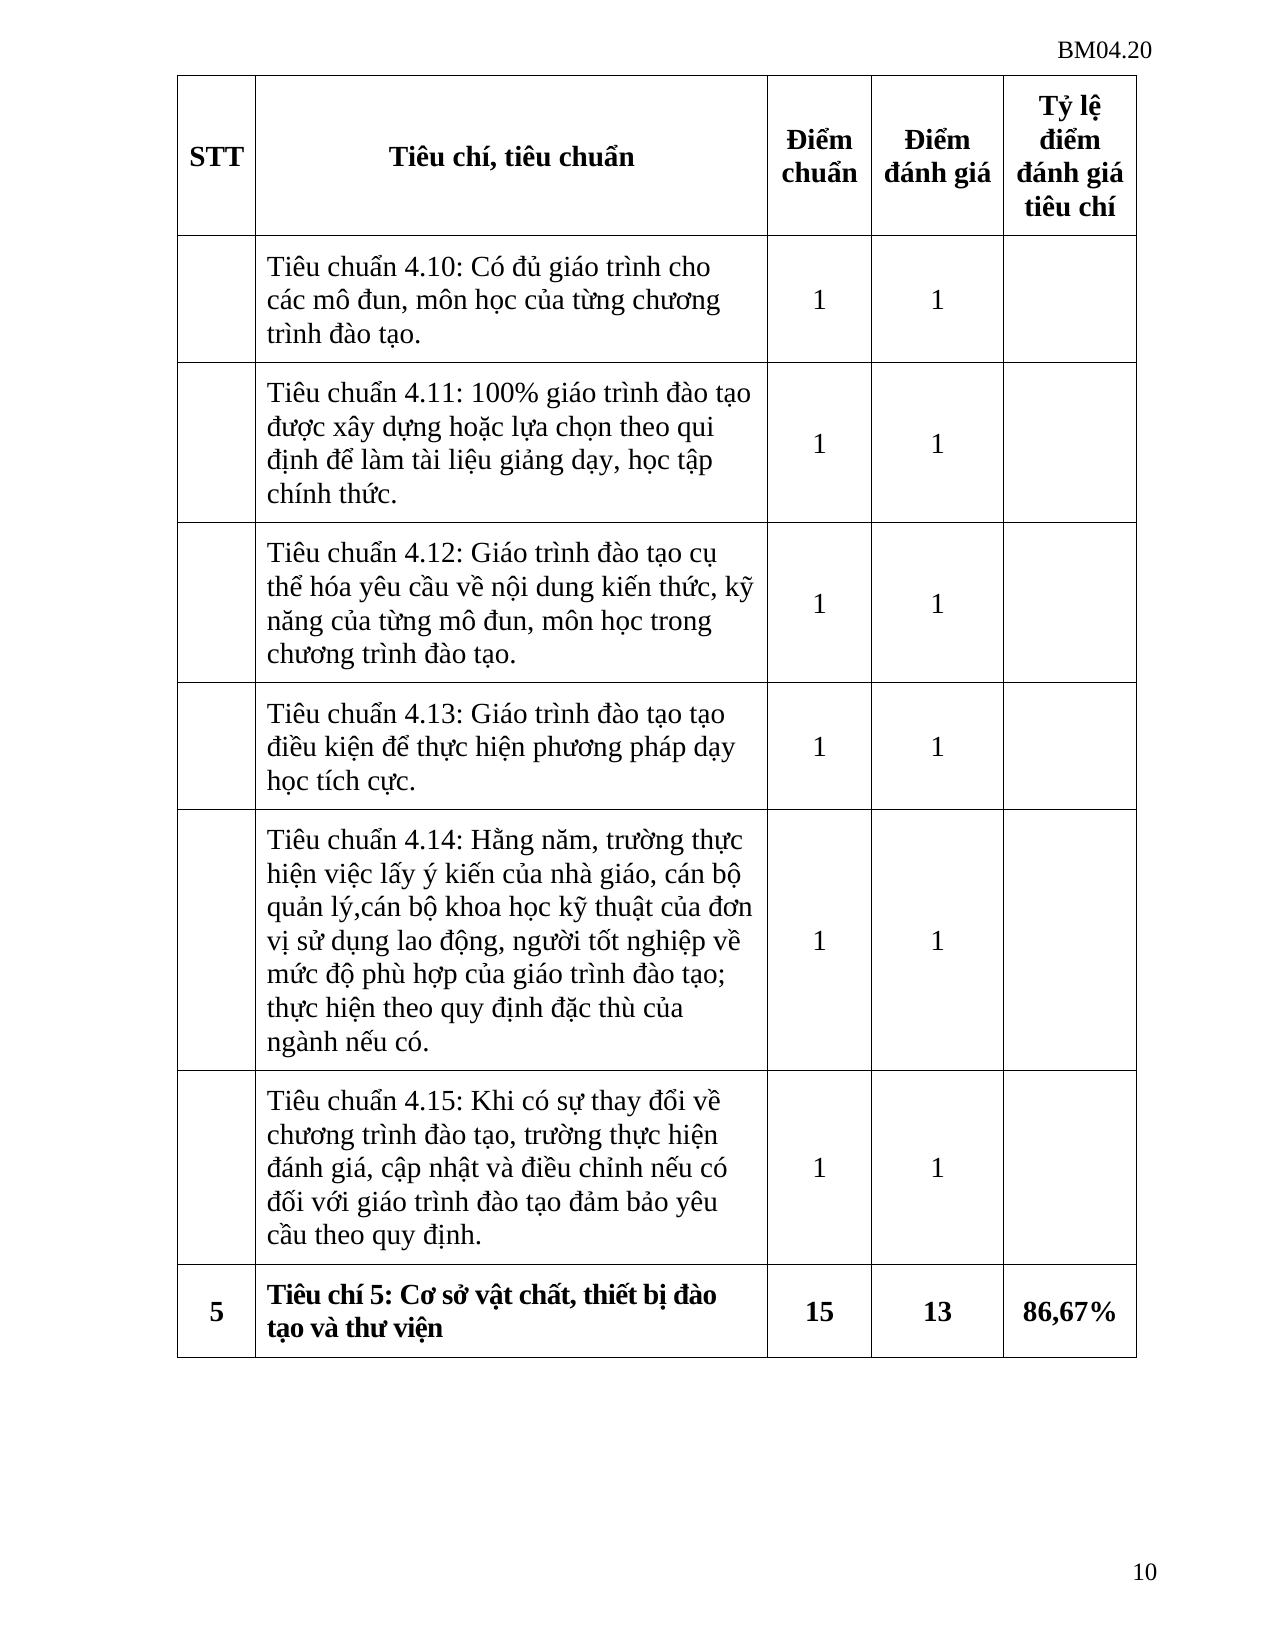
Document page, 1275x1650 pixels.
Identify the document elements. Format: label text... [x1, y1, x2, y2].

table_cell Tiêu chuẩn 4.14: Hằng năm, trường thực hiện việc lấy ý kiến của nhà giáo, cán bộ quản lý,cán bộ khoa học kỹ thuật của đơn vị sử dụng lao động, người tốt nghiệp về mức độ phù hợp của giáo trình đào tạo; thực hiện theo quy định đặc thù của ngành nếu có. [256, 810, 767, 1070]
table_cell [1004, 810, 1136, 1070]
table_cell 5 [178, 1265, 255, 1357]
table_cell [178, 363, 255, 522]
table_header Tiêu chí, tiêu chuẩn [256, 76, 767, 235]
table_cell Tiêu chuẩn 4.11: 100% giáo trình đào tạo được xây dựng hoặc lựa chọn theo qui định để làm tài liệu giảng dạy, học tập chính thức. [256, 363, 767, 522]
table_header STT [178, 76, 255, 235]
table_cell [1004, 236, 1136, 362]
table_cell 1 [768, 1071, 871, 1263]
table_cell [178, 810, 255, 1070]
table_cell 13 [872, 1265, 1003, 1357]
table_cell 1 [768, 810, 871, 1070]
table_cell Tiêu chuẩn 4.10: Có đủ giáo trình cho các mô đun, môn học của từng chương trình đào tạo. [256, 236, 767, 362]
table_cell 1 [872, 523, 1003, 682]
table_cell [178, 236, 255, 362]
table_cell [1004, 1071, 1136, 1263]
table_header Điểm đánh giá [872, 76, 1003, 235]
table_cell Tiêu chuẩn 4.12: Giáo trình đào tạo cụ thể hóa yêu cầu về nội dung kiến thức, kỹ năng của từng mô đun, môn học trong chương trình đào tạo. [256, 523, 767, 682]
table_cell 1 [768, 523, 871, 682]
table_cell Tiêu chí 5: Cơ sở vật chất, thiết bị đào tạo và thư viện [256, 1265, 767, 1357]
table_cell 1 [768, 363, 871, 522]
table_cell 86,67% [1004, 1265, 1136, 1357]
table_cell Tiêu chuẩn 4.13: Giáo trình đào tạo tạo điều kiện để thực hiện phương pháp dạy học tích cực. [256, 683, 767, 809]
table_cell [1004, 363, 1136, 522]
table_cell 1 [872, 1071, 1003, 1263]
table_cell [1004, 683, 1136, 809]
table_header Điểm chuẩn [768, 76, 871, 235]
table_cell [1004, 523, 1136, 682]
table_cell 1 [768, 236, 871, 362]
table_cell 1 [768, 683, 871, 809]
table_cell [178, 523, 255, 682]
table_cell 15 [768, 1265, 871, 1357]
table_header Tỷ lệ điểm đánh giá tiêu chí [1004, 76, 1136, 235]
table_cell Tiêu chuẩn 4.15: Khi có sự thay đổi về chương trình đào tạo, trường thực hiện đánh giá, cập nhật và điều chỉnh nếu có đối với giáo trình đào tạo đảm bảo yêu cầu theo quy định. [256, 1071, 767, 1263]
table_cell 1 [872, 683, 1003, 809]
table_cell [178, 683, 255, 809]
table_cell [178, 1071, 255, 1263]
table_cell 1 [872, 810, 1003, 1070]
table_cell 1 [872, 236, 1003, 362]
table_cell 1 [872, 363, 1003, 522]
